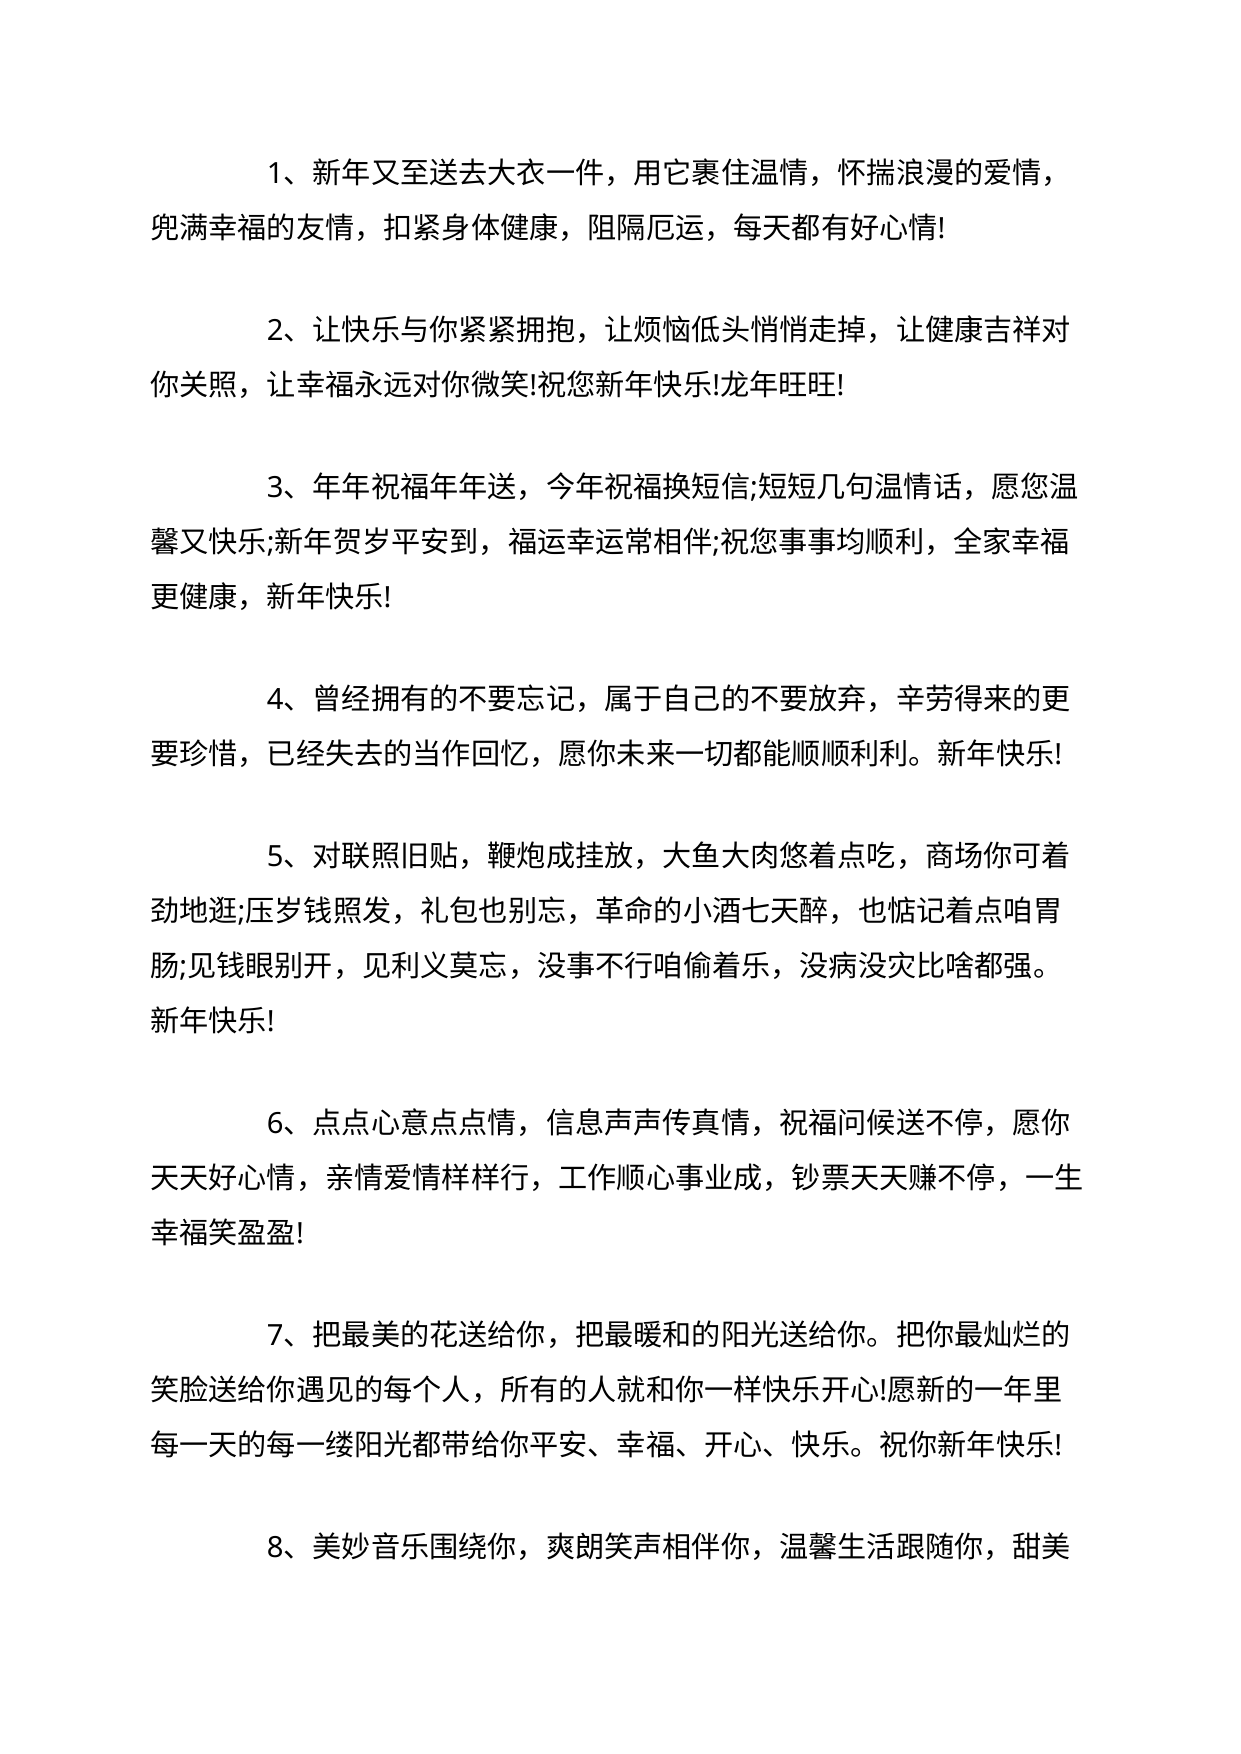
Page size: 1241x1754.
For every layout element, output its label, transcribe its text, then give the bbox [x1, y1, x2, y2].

text 3、年年祝福年年送，今年祝福换短信;短短几句温情话，愿您温馨又快乐;新年贺岁平安到，福运幸运常相伴;祝您事事均顺利，全家幸福更健康，新年快乐! [150, 464, 1090, 616]
text 1、新年又至送去大衣一件，用它裹住温情，怀揣浪漫的爱情，兜满幸福的友情，扣紧身体健康，阻隔厄运，每天都有好心情! [150, 150, 1090, 247]
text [150, 1524, 1090, 1566]
text 5、对联照旧贴，鞭炮成挂放，大鱼大肉悠着点吃，商场你可着劲地逛;压岁钱照发，礼包也别忘，革命的小酒七天醉，也惦记着点咱胃肠;见钱眼别开，见利义莫忘，没事不行咱偷着乐，没病没灾比啥都强。新年快乐! [150, 833, 1090, 1040]
text 2、让快乐与你紧紧拥抱，让烦恼低头悄悄走掉，让健康吉祥对你关照，让幸福永远对你微笑!祝您新年快乐!龙年旺旺! [150, 307, 1090, 404]
text 4、曾经拥有的不要忘记，属于自己的不要放弃，辛劳得来的更要珍惜，已经失去的当作回忆，愿你未来一切都能顺顺利利。新年快乐! [150, 676, 1090, 773]
text 6、点点心意点点情，信息声声传真情，祝福问候送不停，愿你天天好心情，亲情爱情样样行，工作顺心事业成，钞票天天赚不停，一生幸福笑盈盈! [150, 1100, 1090, 1252]
text 7、把最美的花送给你，把最暖和的阳光送给你。把你最灿烂的笑脸送给你遇见的每个人，所有的人就和你一样快乐开心!愿新的一年里每一天的每一缕阳光都带给你平安、幸福、开心、快乐。祝你新年快乐! [150, 1312, 1090, 1464]
